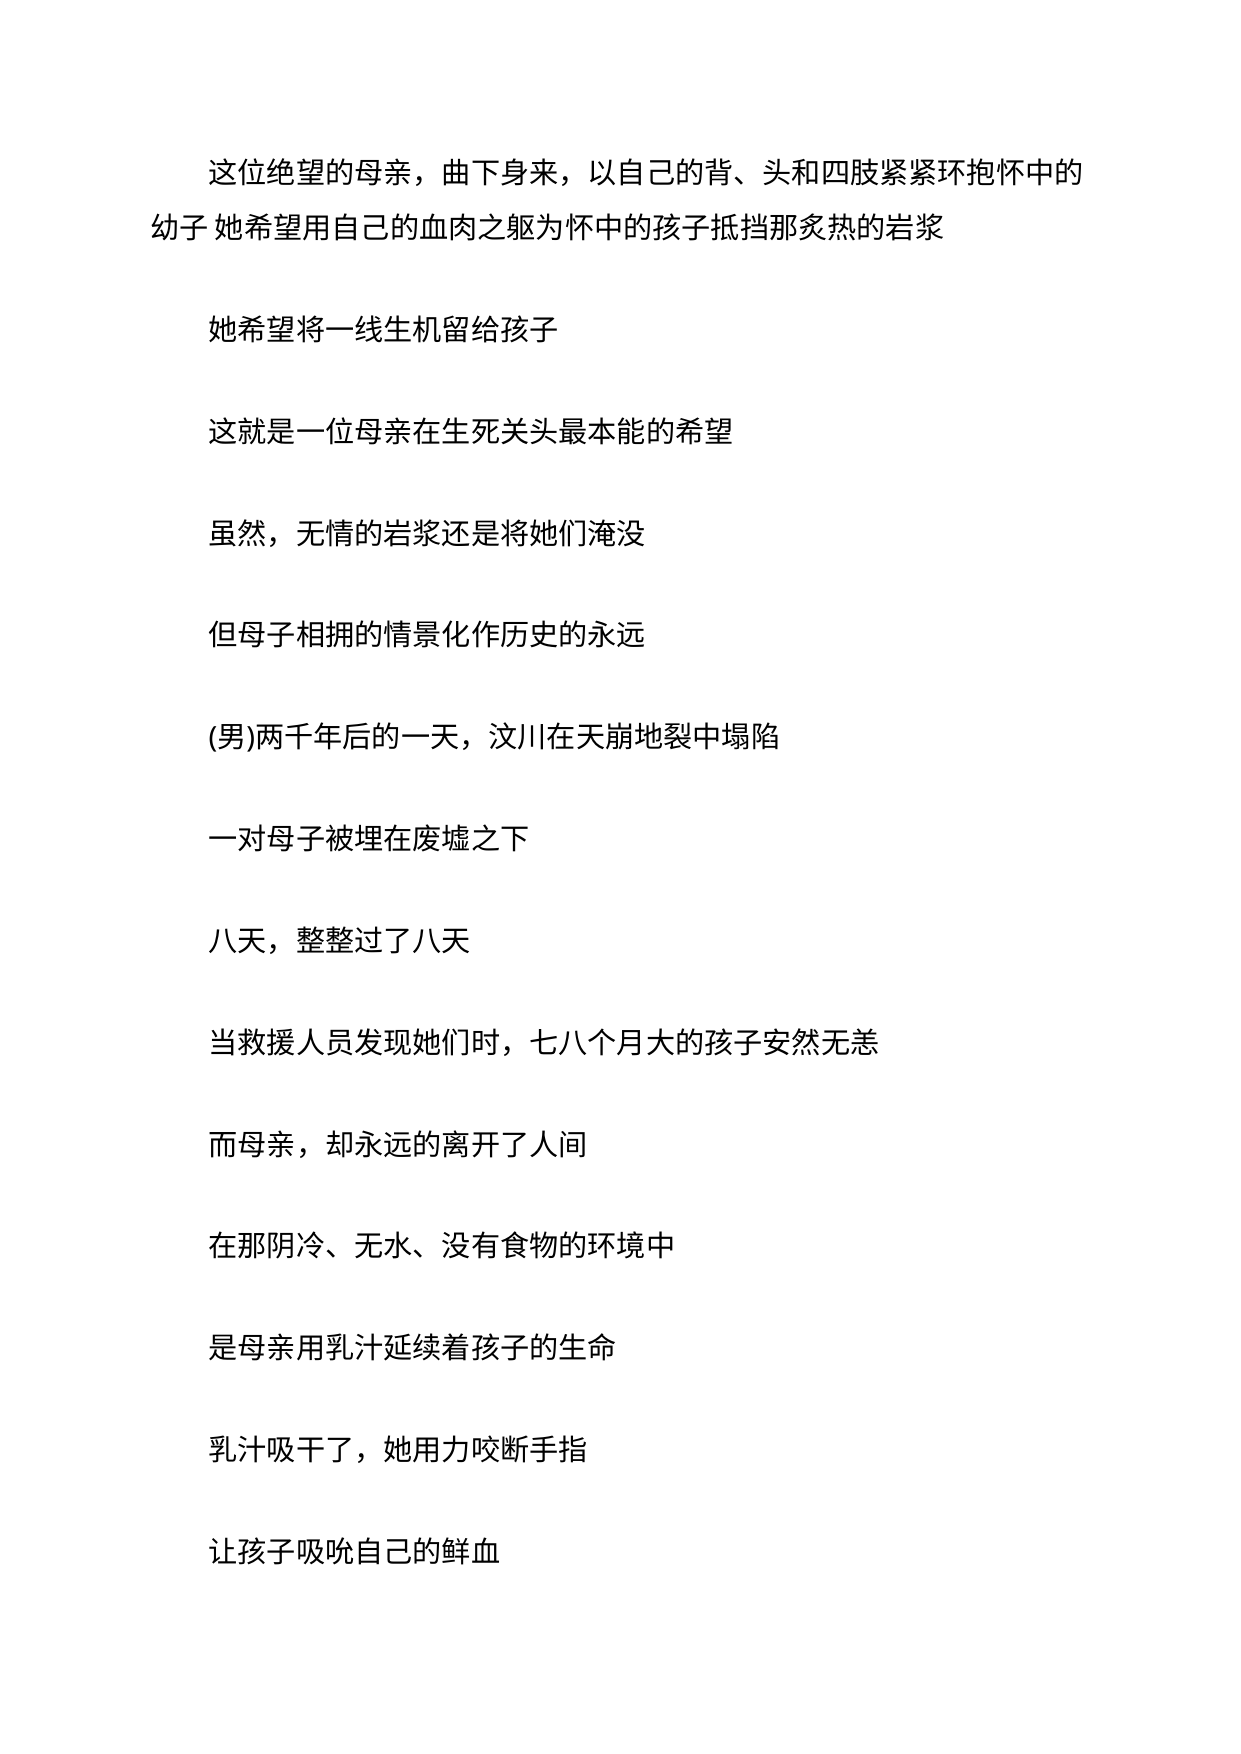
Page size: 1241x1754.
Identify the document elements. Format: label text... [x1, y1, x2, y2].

text 一对母子被埋在废墟之下 [150, 816, 1090, 858]
text 她希望将一线生机留给孩子 [150, 307, 1090, 349]
text 让孩子吸吮自己的鲜血 [150, 1528, 1090, 1570]
text (男)两千年后的一天，汶川在天崩地裂中塌陷 [150, 714, 1090, 756]
text 虽然，无情的岩浆还是将她们淹没 [150, 510, 1090, 552]
text 当救援人员发现她们时，七八个月大的孩子安然无恙 [150, 1019, 1090, 1062]
text 乳汁吸干了，她用力咬断手指 [150, 1426, 1090, 1469]
text 这就是一位母亲在生死关头最本能的希望 [150, 408, 1090, 451]
text 在那阴冷、无水、没有食物的环境中 [150, 1223, 1090, 1265]
text 但母子相拥的情景化作历史的永远 [150, 612, 1090, 654]
text 而母亲，却永远的离开了人间 [150, 1121, 1090, 1163]
text 是母亲用乳汁延续着孩子的生命 [150, 1324, 1090, 1367]
text 这位绝望的母亲，曲下身来，以自己的背、头和四肢紧紧环抱怀中的幼子 她希望用自己的血肉之躯为怀中的孩子抵挡那炙热的岩浆 [150, 150, 1090, 247]
text 八天，整整过了八天 [150, 917, 1090, 960]
